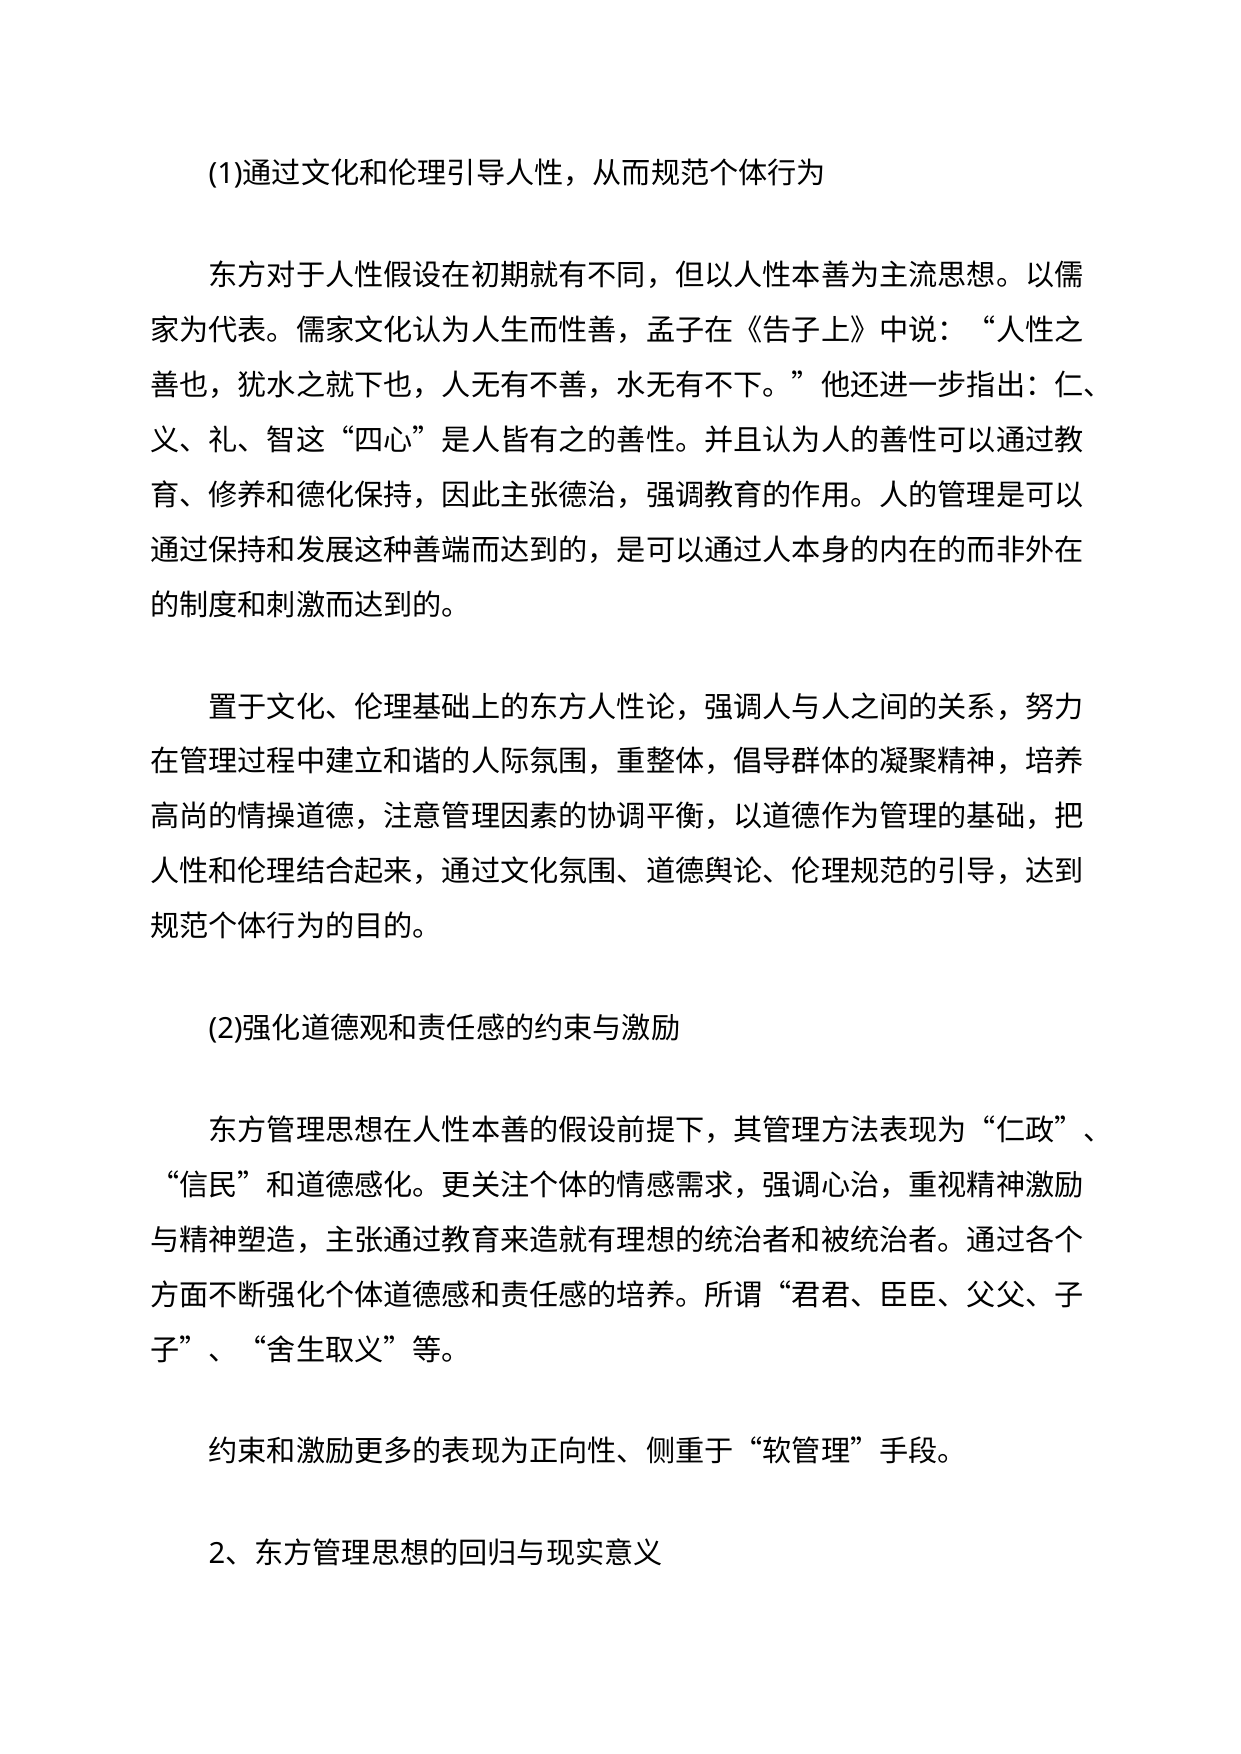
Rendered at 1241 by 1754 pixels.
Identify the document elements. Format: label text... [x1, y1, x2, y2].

text (2)强化道德观和责任感的约束与激励 [150, 1004, 1090, 1047]
text 约束和激励更多的表现为正向性、侧重于“软管理”手段。 [150, 1428, 1090, 1470]
text 东方对于人性假设在初期就有不同，但以人性本善为主流思想。以儒家为代表。儒家文化认为人生而性善，孟子在《告子上》中说：“人性之善也，犹水之就下也，人无有不善，水无有不下。”他还进一步指出：仁、义、礼、智这“四心”是人皆有之的善性。并且认为人的善性可以通过教育、修养和德化保持，因此主张德治，强调教育的作用。人的管理是可以通过保持和发展这种善端而达到的，是可以通过人本身的内在的而非外在的制度和刺激而达到的。 [150, 252, 1090, 624]
text (1)通过文化和伦理引导人性，从而规范个体行为 [150, 150, 1090, 192]
text 2、东方管理思想的回归与现实意义 [150, 1529, 1090, 1572]
text 东方管理思想在人性本善的假设前提下，其管理方法表现为“仁政”、“信民”和道德感化。更关注个体的情感需求，强调心治，重视精神激励与精神塑造，主张通过教育来造就有理想的统治者和被统治者。通过各个方面不断强化个体道德感和责任感的培养。所谓“君君、臣臣、父父、子子”、“舍生取义”等。 [150, 1106, 1090, 1368]
text 置于文化、伦理基础上的东方人性论，强调人与人之间的关系，努力在管理过程中建立和谐的人际氛围，重整体，倡导群体的凝聚精神，培养高尚的情操道德，注意管理因素的协调平衡，以道德作为管理的基础，把人性和伦理结合起来，通过文化氛围、道德舆论、伦理规范的引导，达到规范个体行为的目的。 [150, 683, 1090, 945]
